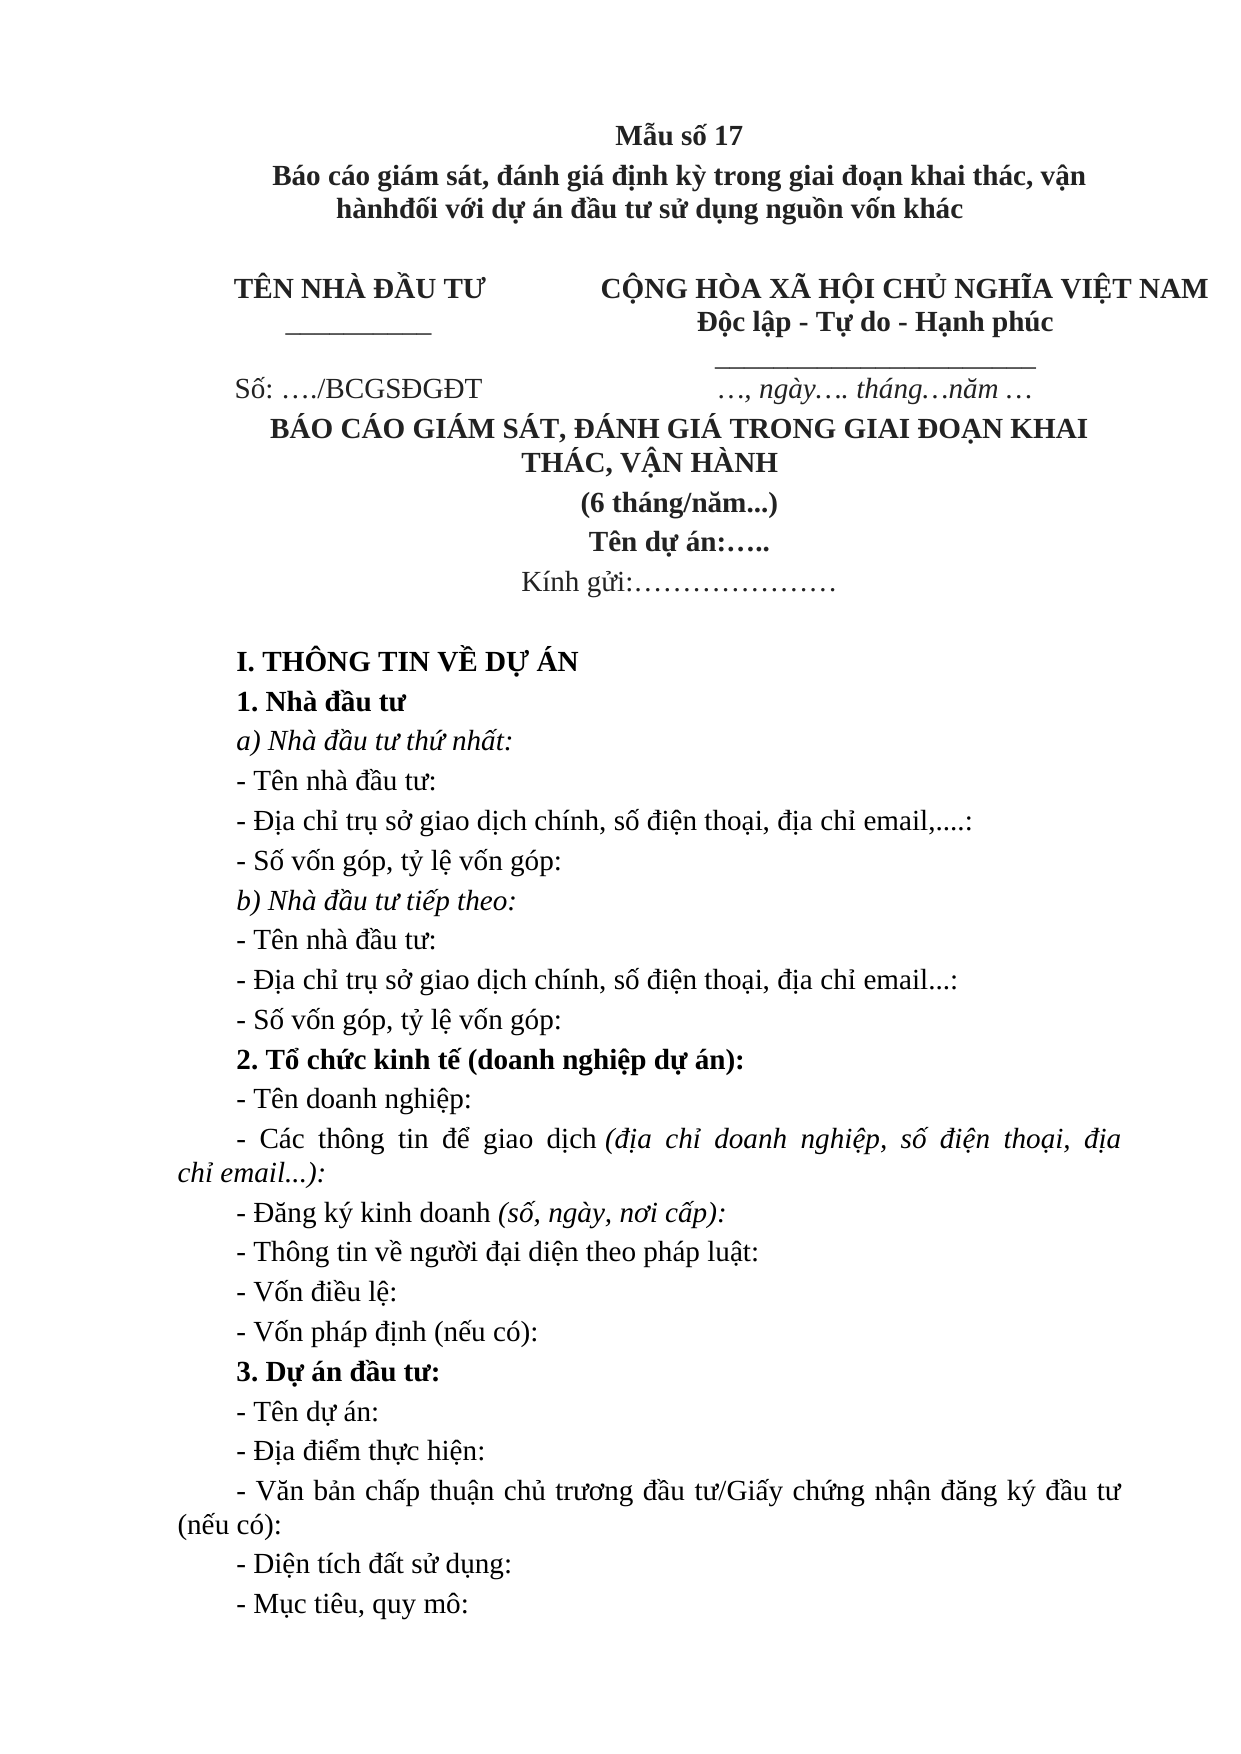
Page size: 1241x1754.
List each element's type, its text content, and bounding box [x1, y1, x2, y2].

text (6 tháng/năm...) [177, 485, 1122, 518]
text - Thông tin về người đại diện theo pháp luật: [177, 1234, 1122, 1268]
text - Tên doanh nghiệp: [177, 1082, 1122, 1115]
text 3. Dự án đầu tư: [177, 1354, 1122, 1387]
text - Diện tích đất sử dụng: [177, 1547, 1122, 1580]
text - Tên nhà đầu tư: [177, 763, 1122, 797]
text - Địa chỉ trụ sở giao dịch chính, số điện thoại, địa chỉ email,....: [177, 803, 1122, 837]
text - Địa điểm thực hiện: [177, 1433, 1122, 1467]
text - Địa chỉ trụ sở giao dịch chính, số điện thoại, địa chỉ email...: [177, 962, 1122, 996]
text - Mục tiêu, quy mô: [177, 1586, 1122, 1620]
table_header TÊN NHÀ ĐẦU TƯ __________ Số: …./BCGSĐGĐT [189, 271, 528, 411]
text Mẫu số 17 [177, 118, 1122, 152]
text Kính gửi:………………… [177, 564, 1122, 598]
text - Vốn pháp định (nếu có): [177, 1314, 1122, 1348]
text 2. Tổ chức kinh tế (doanh nghiệp dự án): [177, 1042, 1122, 1075]
text - Số vốn góp, tỷ lệ vốn góp: [177, 843, 1122, 876]
text - Văn bản chấp thuận chủ trương đầu tư/Giấy chứng nhận đăng ký đầu tư (nếu có): [177, 1473, 1122, 1540]
text Báo cáo giám sát, đánh giá định kỳ trong giai đoạn khai thác, vận hànhđối với dự án đầu tư sử dụng nguồn vốn khác [177, 158, 1122, 225]
text - Các thông tin để giao dịch (địa chỉ doanh nghiệp, số điện thoại, địa chỉ email...): [177, 1121, 1122, 1188]
text - Đăng ký kinh doanh (số, ngày, nơi cấp): [177, 1195, 1122, 1228]
text I. THÔNG TIN VỀ DỰ ÁN [177, 644, 1122, 677]
text b) Nhà đầu tư tiếp theo: [177, 883, 1122, 916]
text 1. Nhà đầu tư [177, 684, 1122, 717]
text - Vốn điều lệ: [177, 1274, 1122, 1308]
text - Tên nhà đầu tư: [177, 922, 1122, 956]
text a) Nhà đầu tư thứ nhất: [177, 723, 1122, 757]
text - Tên dự án: [177, 1394, 1122, 1427]
text BÁO CÁO GIÁM SÁT, ĐÁNH GIÁ TRONG GIAI ĐOẠN KHAI THÁC, VẬN HÀNH [177, 411, 1122, 478]
table_header CỘNG HÒA XÃ HỘI CHỦ NGHĨA VIỆT NAM Độc lập - Tự do - Hạnh phúc ______________________ …, ngày…. tháng…năm … [528, 271, 1222, 411]
text Tên dự án:….. [177, 524, 1122, 558]
text - Số vốn góp, tỷ lệ vốn góp: [177, 1002, 1122, 1036]
